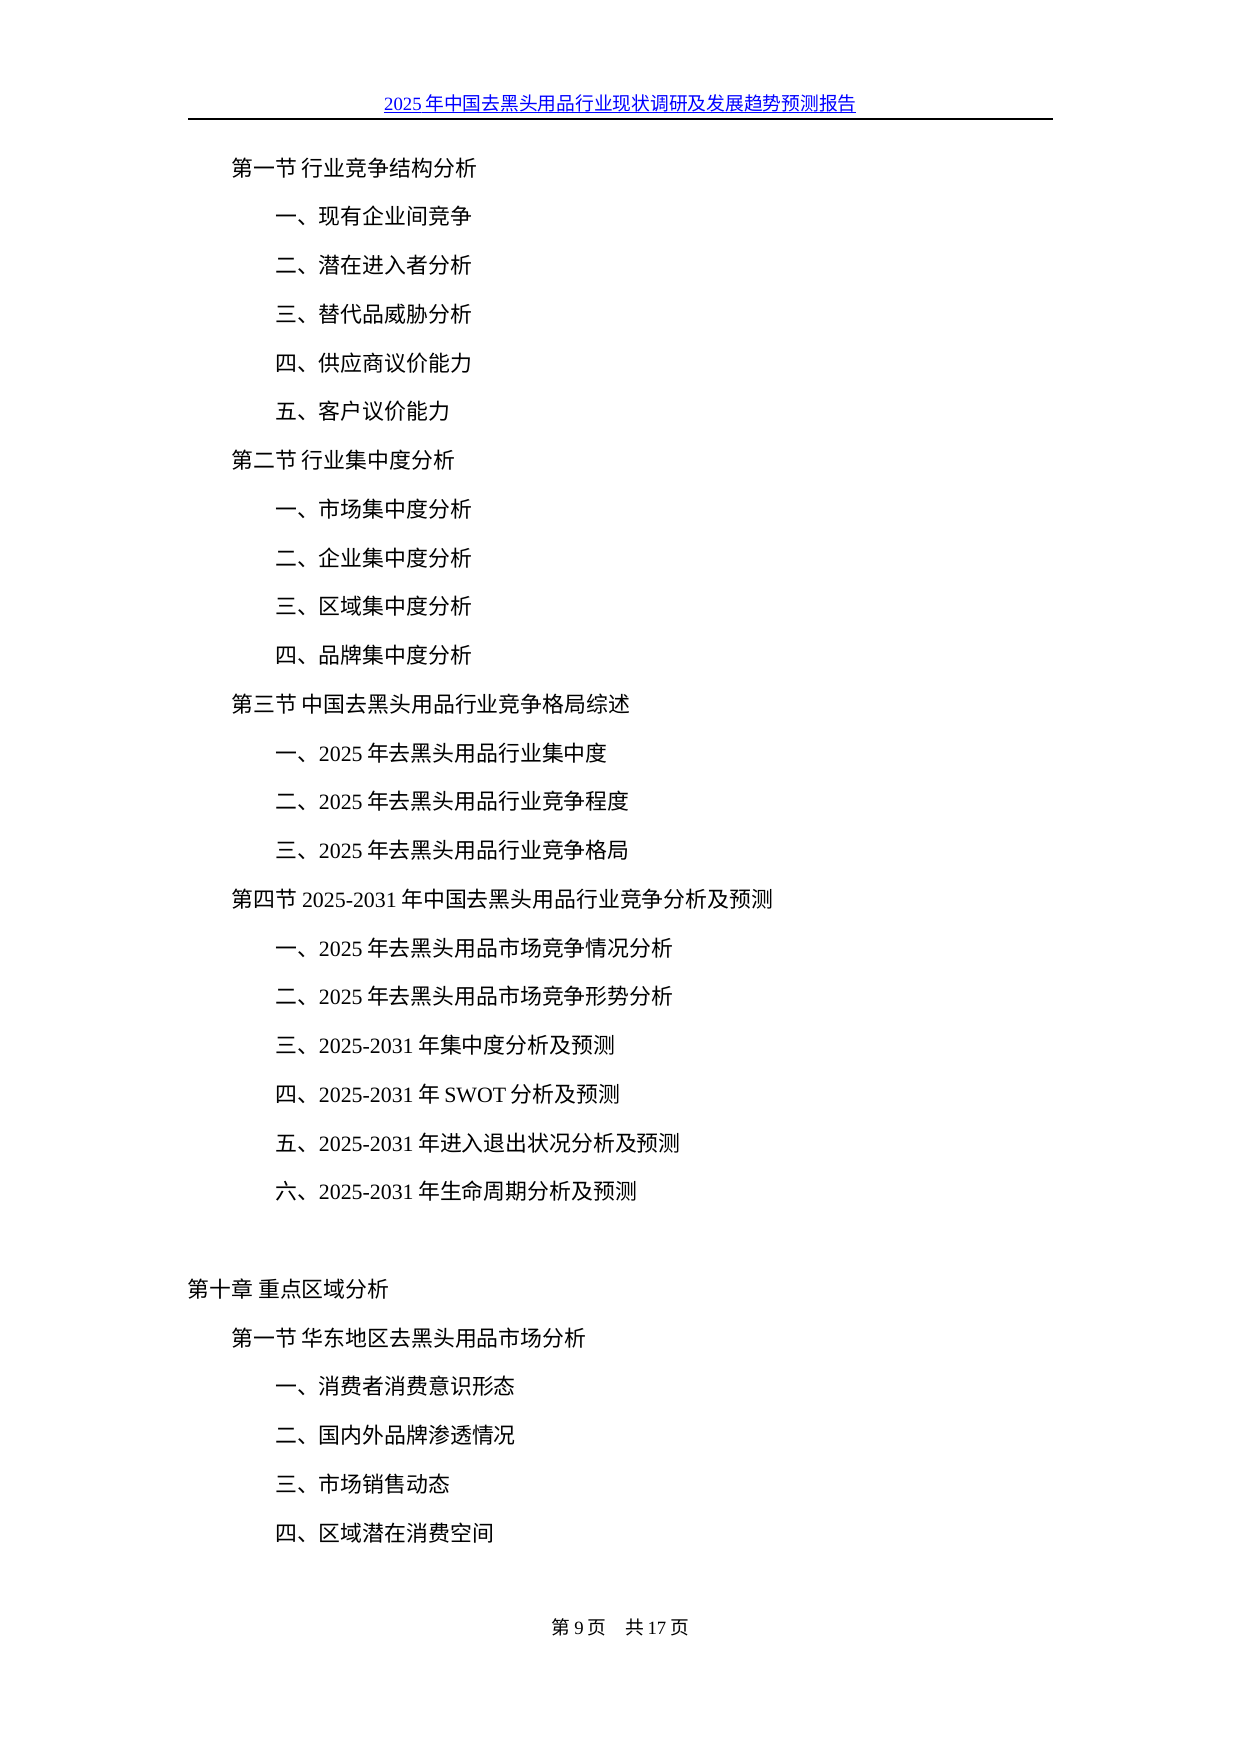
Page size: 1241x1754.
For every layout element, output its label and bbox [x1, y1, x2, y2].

text [187, 150, 1053, 1548]
